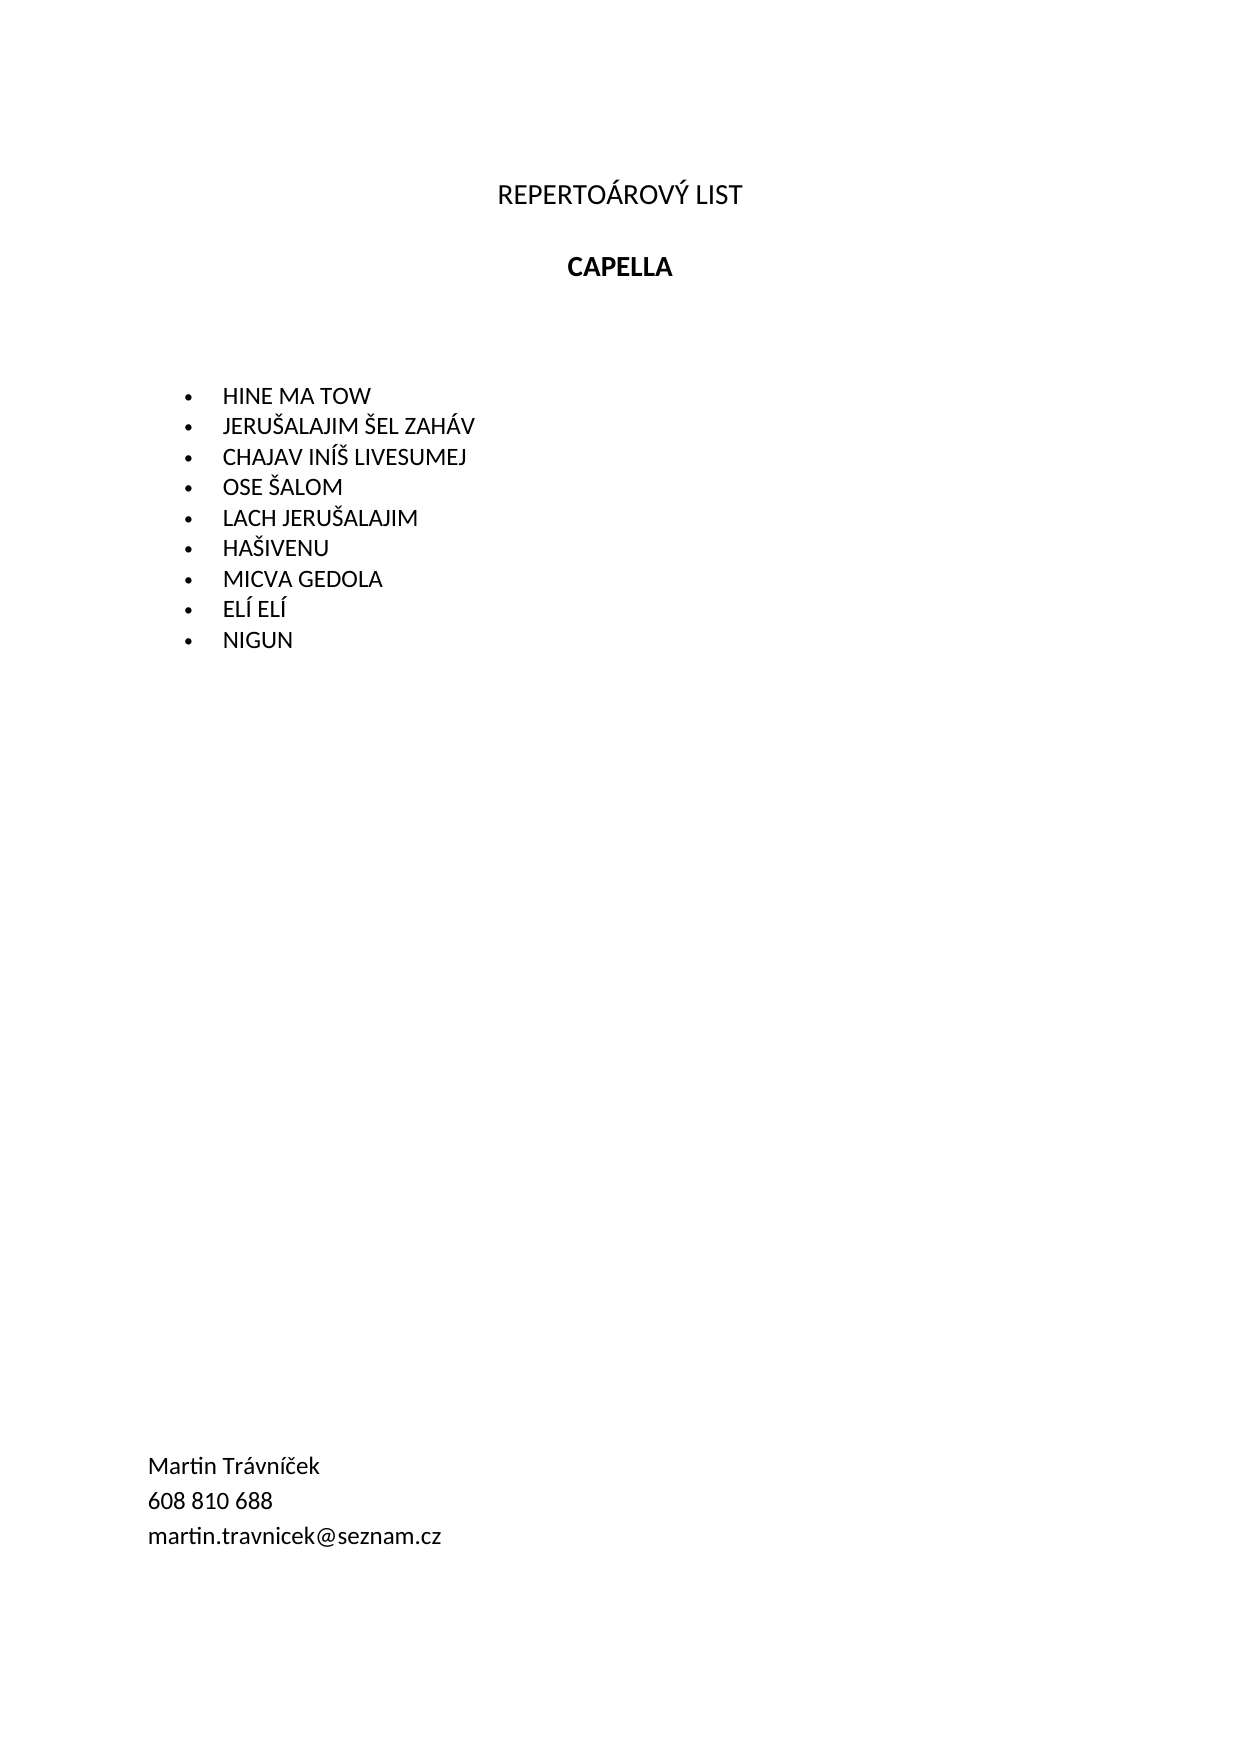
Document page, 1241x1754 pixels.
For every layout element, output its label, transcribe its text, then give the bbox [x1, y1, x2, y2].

list MICVA GEDOLA [185, 563, 1093, 593]
text REPERTOÁROVÝ LIST [148, 176, 1093, 212]
list NIGUN [185, 624, 1093, 654]
text martin.travnicek@seznam.cz [148, 1520, 1093, 1550]
list HAŠIVENU [185, 532, 1093, 563]
text CAPELLA [148, 248, 1093, 283]
list CHAJAV INÍŠ LIVESUMEJ [185, 441, 1093, 471]
list JERUŠALAJIM ŠEL ZAHÁV [185, 410, 1093, 441]
text 608 810 688 [148, 1485, 1093, 1515]
list ELÍ ELÍ [185, 593, 1093, 624]
list OSE ŠALOM [185, 471, 1093, 502]
text Martin Trávníček [148, 1450, 1093, 1480]
list LACH JERUŠALAJIM [185, 502, 1093, 532]
list HINE MA TOW [185, 380, 1093, 410]
